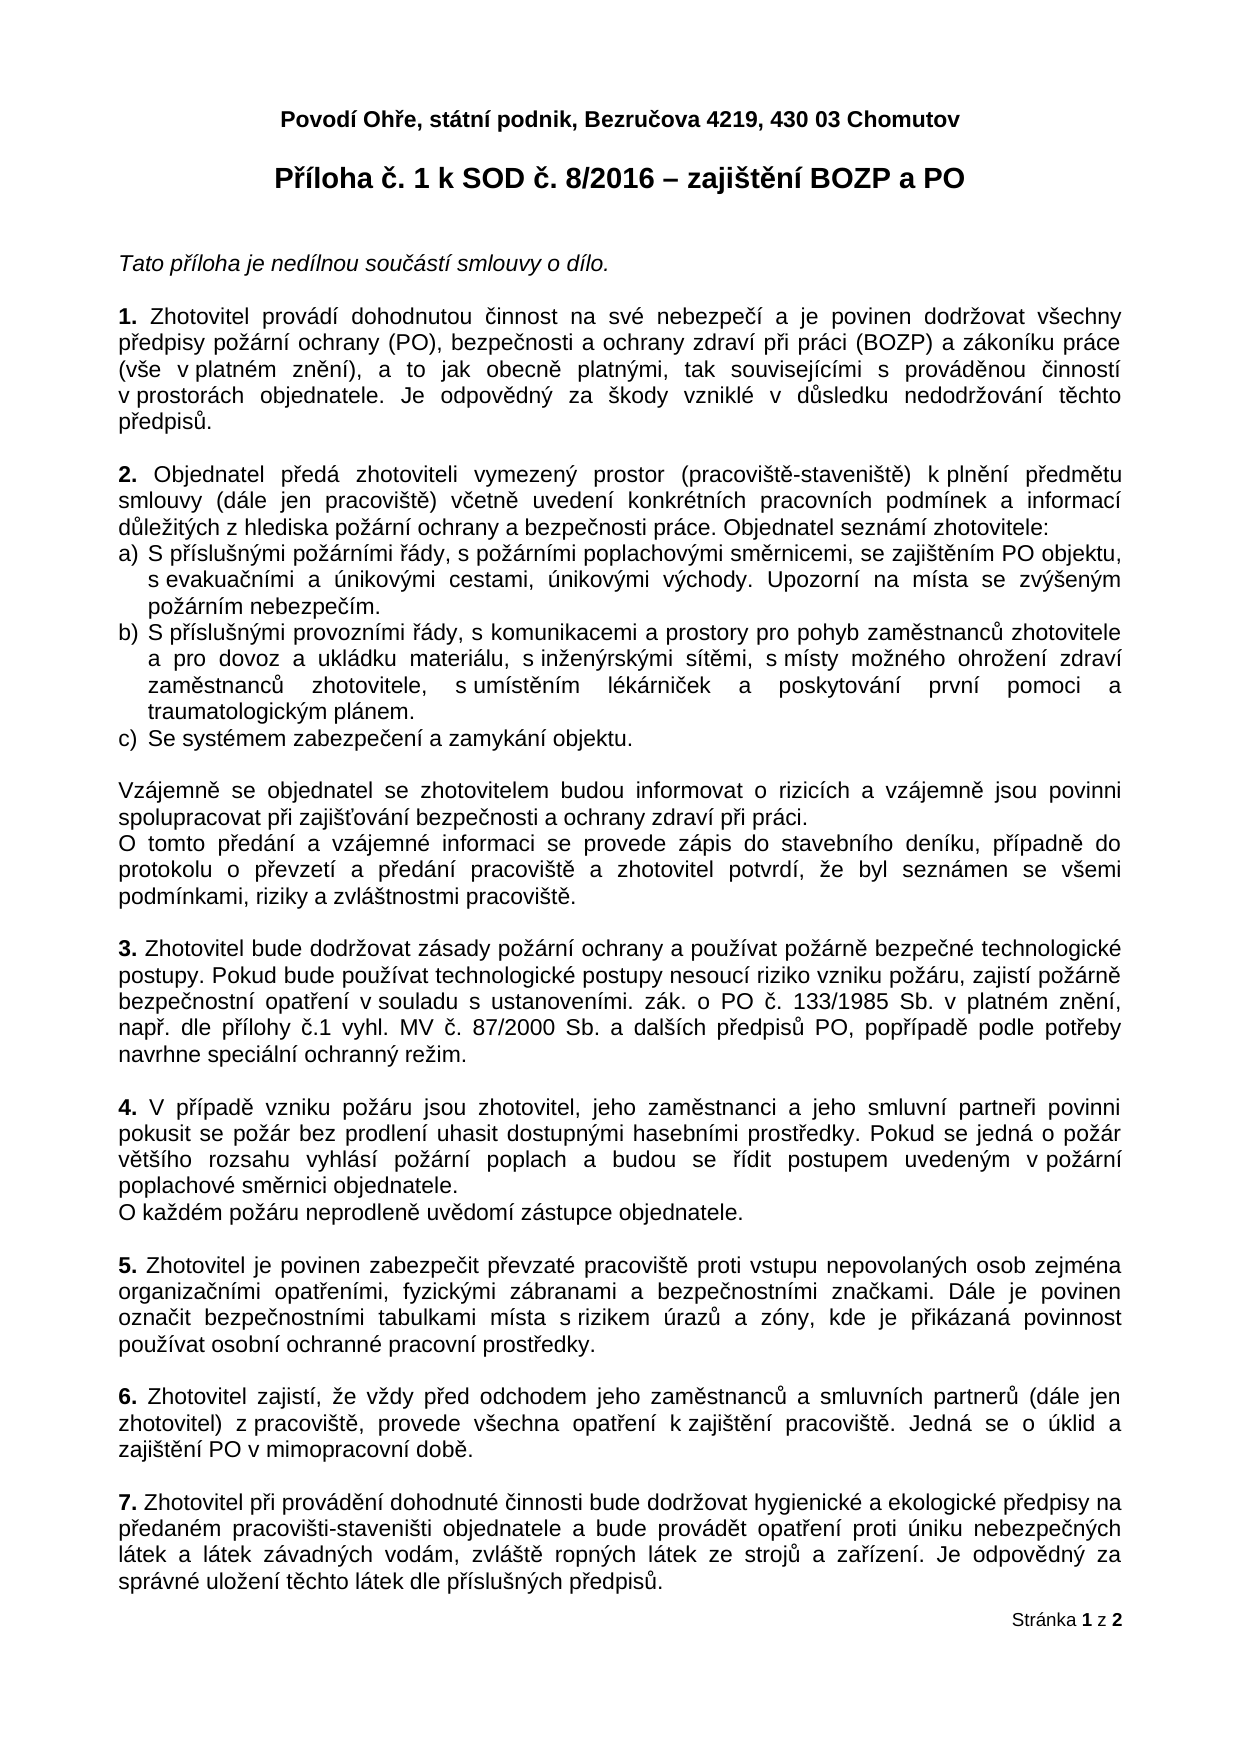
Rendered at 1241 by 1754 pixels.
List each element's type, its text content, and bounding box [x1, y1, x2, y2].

text 4. V případě vzniku požáru jsou zhotovitel, jeho zaměstnanci a jeho smluvní partneři povinni pokusit se požár bez prodlení uhasit dostupnými hasebními prostředky. Pokud se jedná o požár většího rozsahu vyhlásí požární poplach a budou se řídit postupem uvedeným v požární poplachové směrnici objednatele. [118, 1093, 1122, 1199]
text 1. Zhotovitel provádí dohodnutou činnost na své nebezpečí a je povinen dodržovat všechny předpisy požární ochrany (PO), bezpečnosti a ochrany zdraví při práci (BOZP) a zákoníku práce (vše v platném znění), a to jak obecně platnými, tak souvisejícími s prováděnou činností v prostorách objednatele. Je odpovědný za škody vzniklé v důsledku nedodržování těchto předpisů. [118, 303, 1122, 434]
text 6. Zhotovitel zajistí, že vždy před odchodem jeho zaměstnanců a smluvních partnerů (dále jen zhotovitel) z pracoviště, provede všechna opatření k zajištění pracoviště. Jedná se o úklid a zajištění PO v mimopracovní době. [118, 1383, 1122, 1462]
text b) S příslušnými provozními řády, s komunikacemi a prostory pro pohyb zaměstnanců zhotovitele a pro dovoz a ukládku materiálu, s inženýrskými sítěmi, s místy možného ohrožení zdraví zaměstnanců zhotovitele, s umístěním lékárniček a poskytování první pomoci a traumatologickým plánem. [118, 619, 1122, 724]
text Tato příloha je nedílnou součástí smlouvy o dílo. [118, 250, 1122, 276]
text c) Se systémem zabezpečení a zamykání objektu. [118, 724, 1122, 751]
text 3. Zhotovitel bude dodržovat zásady požární ochrany a používat požárně bezpečné technologické postupy. Pokud bude používat technologické postupy nesoucí riziko vzniku požáru, zajistí požárně bezpečnostní opatření v souladu s ustanoveními. zák. o PO č. 133/1985 Sb. v platném znění, např. dle přílohy č.1 vyhl. MV č. 87/2000 Sb. a dalších předpisů PO, popřípadě podle potřeby navrhne speciální ochranný režim. [118, 935, 1122, 1067]
text 7. Zhotovitel při provádění dohodnuté činnosti bude dodržovat hygienické a ekologické předpisy na předaném pracovišti-staveništi objednatele a bude provádět opatření proti úniku nebezpečných látek a látek závadných vodám, zvláště ropných látek ze strojů a zařízení. Je odpovědný za správné uložení těchto látek dle příslušných předpisů. [118, 1489, 1122, 1594]
text Příloha č. 1 k SOD č. 8/2016 – zajištění BOZP a PO [118, 161, 1122, 195]
text Povodí Ohře, státní podnik, Bezručova 4219, 430 03 Chomutov [118, 106, 1122, 133]
text 5. Zhotovitel je povinen zabezpečit převzaté pracoviště proti vstupu nepovolaných osob zejména organizačními opatřeními, fyzickými zábranami a bezpečnostními značkami. Dále je povinen označit bezpečnostními tabulkami místa s rizikem úrazů a zóny, kde je přikázaná povinnost používat osobní ochranné pracovní prostředky. [118, 1252, 1122, 1357]
text O tomto předání a vzájemné informaci se provede zápis do stavebního deníku, případně do protokolu o převzetí a předání pracoviště a zhotovitel potvrdí, že byl seznámen se všemi podmínkami, riziky a zvláštnostmi pracoviště. [118, 830, 1122, 909]
text Vzájemně se objednatel se zhotovitelem budou informovat o rizicích a vzájemně jsou povinni spolupracovat při zajišťování bezpečnosti a ochrany zdraví při práci. [118, 777, 1122, 830]
text 2. Objednatel předá zhotoviteli vymezený prostor (pracoviště-staveniště) k plnění předmětu smlouvy (dále jen pracoviště) včetně uvedení konkrétních pracovních podmínek a informací důležitých z hlediska požární ochrany a bezpečnosti práce. Objednatel seznámí zhotovitele: [118, 461, 1122, 540]
text O každém požáru neprodleně uvědomí zástupce objednatele. [118, 1199, 1122, 1225]
text a) S příslušnými požárními řády, s požárními poplachovými směrnicemi, se zajištěním PO objektu, s evakuačními a únikovými cestami, únikovými východy. Upozorní na místa se zvýšeným požárním nebezpečím. [118, 540, 1122, 619]
